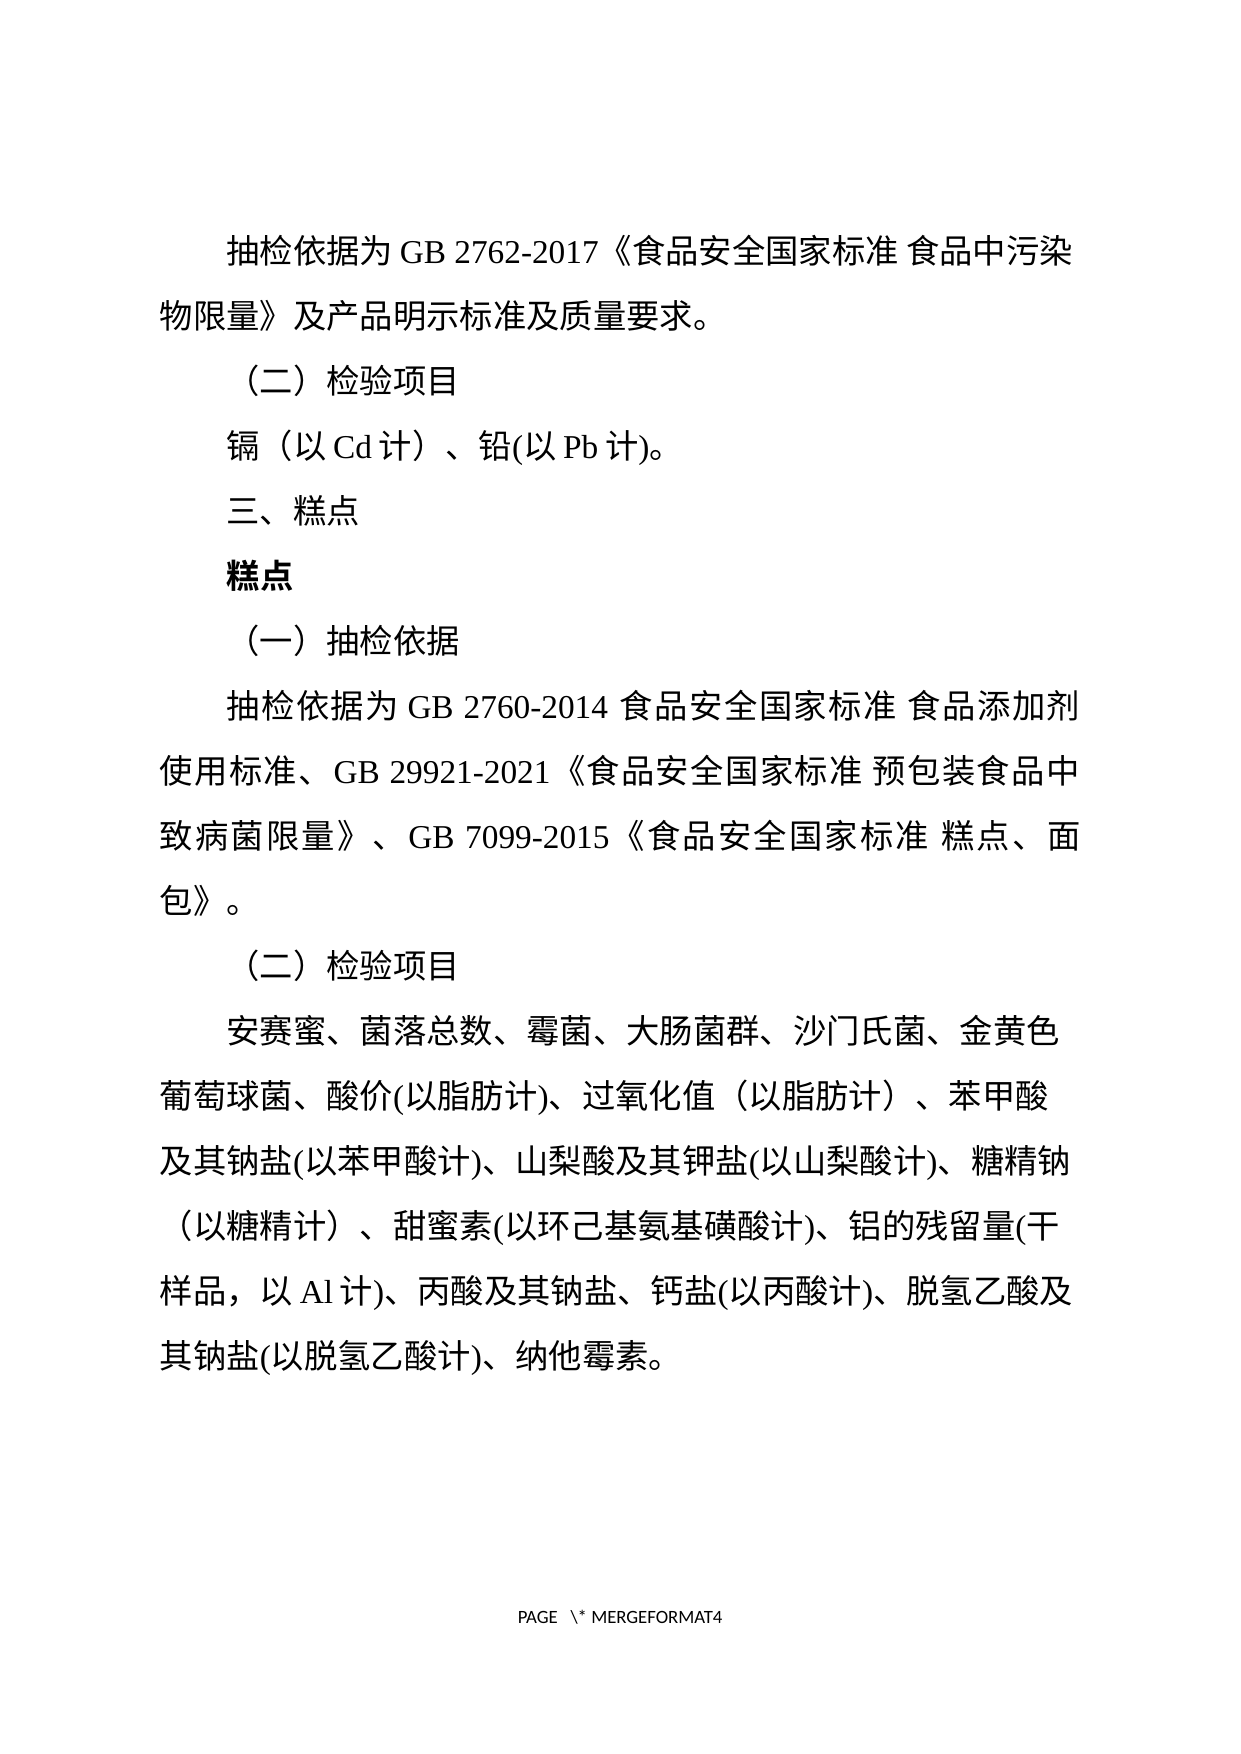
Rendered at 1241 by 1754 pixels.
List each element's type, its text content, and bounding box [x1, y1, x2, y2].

text 镉（以Cd计）、铅(以Pb计)。 [159, 412, 1081, 477]
text 三、糕点 [159, 477, 1081, 542]
text 抽检依据为GB 2760-2014 食品安全国家标准 食品添加剂使用标准、GB 29921-2021《食品安全国家标准 预包装食品中致病菌限量》、GB 7099-2015《食品安全国家标准 糕点、面包》。 [159, 672, 1081, 932]
text 抽检依据为GB 2762-2017《食品安全国家标准 食品中污染物限量》及产品明示标准及质量要求。 [159, 217, 1081, 347]
text （二）检验项目 [159, 932, 1081, 997]
list （一）抽检依据 [159, 607, 1081, 672]
text （二）检验项目 [159, 347, 1081, 412]
list 糕点 [159, 542, 1081, 607]
text 安赛蜜、菌落总数、霉菌、大肠菌群、沙门氏菌、金黄色葡萄球菌、酸价(以脂肪计)、过氧化值（以脂肪计）、苯甲酸及其钠盐(以苯甲酸计)、山梨酸及其钾盐(以山梨酸计)、糖精钠（以糖精计）、甜蜜素(以环己基氨基磺酸计)、铝的残留量(干样品，以Al计)、丙酸及其钠盐、钙盐(以丙酸计)、脱氢乙酸及其钠盐(以脱氢乙酸计)、纳他霉素。 [159, 997, 1081, 1387]
